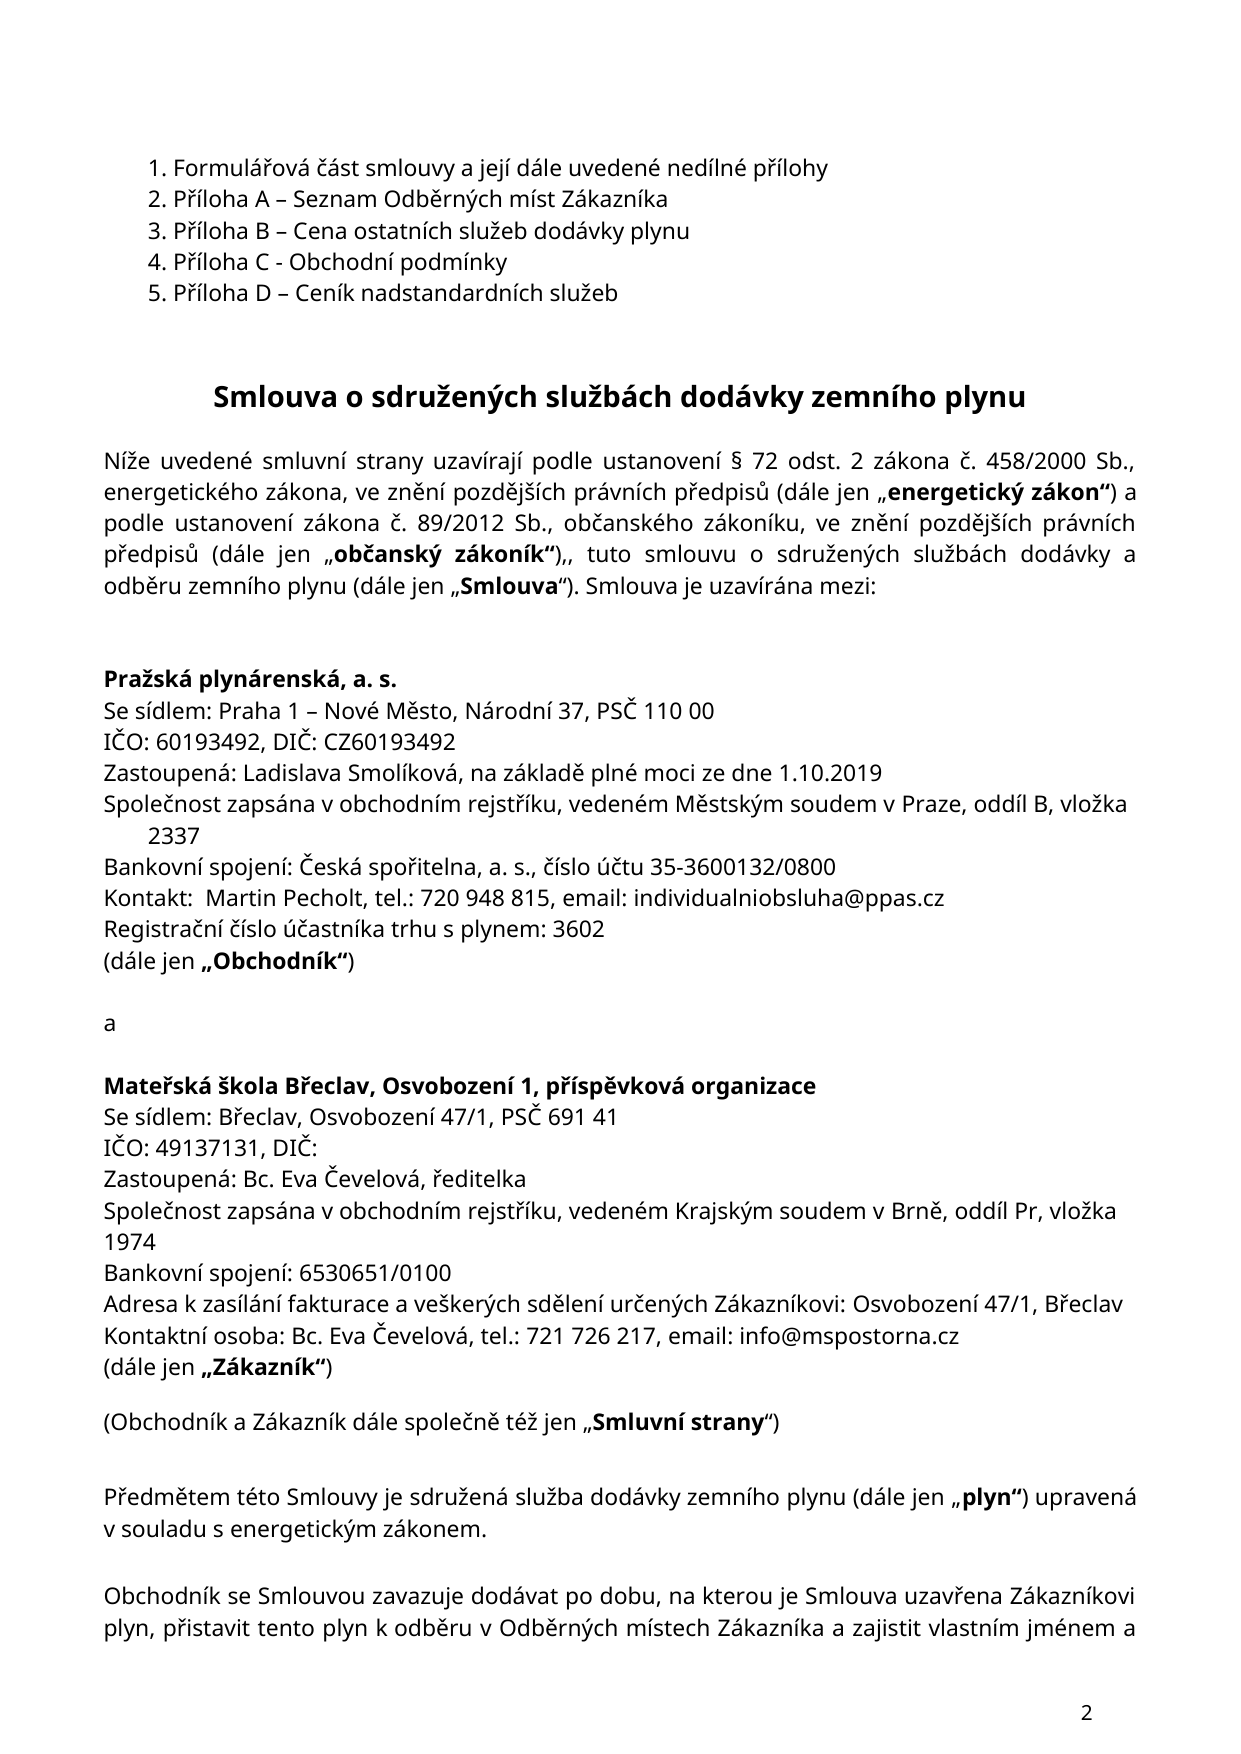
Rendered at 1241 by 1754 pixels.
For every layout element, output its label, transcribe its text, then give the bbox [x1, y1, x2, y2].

text a [103, 1007, 1137, 1038]
text Zastoupená: Bc. Eva Čevelová, ředitelka [103, 1163, 1137, 1195]
title Níže uvedené smluvní strany uzavírají podle ustanovení § 72 odst. 2 zákona č. 458/2000 Sb., energetického zákona, ve znění pozdějších právních předpisů (dále jen „energetický zákon“) a podle ustanovení zákona č. 89/2012 Sb., občanského zákoníku, ve znění pozdějších právních předpisů (dále jen „občanský zákoník“),, tuto smlouvu o sdružených službách dodávky a odběru zemního plynu (dále jen „Smlouva“). Smlouva je uzavírána mezi: [103, 445, 1137, 601]
text Adresa k zasílání fakturace a veškerých sdělení určených Zákazníkovi: Osvobození 47/1, Břeclav [103, 1288, 1137, 1320]
title Společnost zapsána v obchodním rejstříku, vedeném Krajským soudem v Brně, oddíl Pr, vložka 1974 [103, 1195, 1137, 1257]
title Pražská plynárenská, a. s. [103, 663, 1137, 695]
text Mateřská škola Břeclav, Osvobození 1, příspěvková organizace [103, 1070, 1137, 1101]
text (Obchodník a Zákazník dále společně též jen „Smluvní strany“) [103, 1406, 1137, 1437]
text (dále jen „Zákazník“) [103, 1351, 1137, 1382]
title IČO: 60193492, DIČ: CZ60193492 [103, 726, 1137, 757]
text Registrační číslo účastníka trhu s plynem: 3602 [103, 913, 1137, 945]
text Kontakt: Martin Pecholt, tel.: 720 948 815, email: individualniobsluha@ppas.cz [103, 882, 1137, 913]
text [103, 1580, 1137, 1643]
text Se sídlem: Břeclav, Osvobození 47/1, PSČ 691 41 [103, 1101, 1137, 1132]
text Společnost zapsána v obchodním rejstříku, vedeném Městským soudem v Praze, oddíl B, vložka 2337 [103, 788, 1137, 851]
text 4. Příloha C - Obchodní podmínky [148, 246, 1093, 277]
text (dále jen „Obchodník“) [103, 945, 1137, 976]
text Předmětem této Smlouvy je sdružená služba dodávky zemního plynu (dále jen „plyn“) upravená v souladu s energetickým zákonem. [103, 1481, 1137, 1544]
title Smlouva o sdružených službách dodávky zemního plynu [103, 377, 1137, 416]
text 3. Příloha B – Cena ostatních služeb dodávky plynu [148, 215, 1093, 246]
text 5. Příloha D – Ceník nadstandardních služeb [148, 277, 1093, 308]
text Zastoupená: Ladislava Smolíková, na základě plné moci ze dne 1.10.2019 [103, 757, 1137, 788]
text 2. Příloha A – Seznam Odběrných míst Zákazníka [148, 183, 1093, 215]
title Se sídlem: Praha 1 – Nové Město, Národní 37, PSČ 110 00 [103, 695, 1137, 726]
text Kontaktní osoba: Bc. Eva Čevelová, tel.: 721 726 217, email: info@mspostorna.cz [103, 1320, 1137, 1351]
text Bankovní spojení: Česká spořitelna, a. s., číslo účtu 35-3600132/0800 [103, 851, 1137, 882]
text 1. Formulářová část smlouvy a její dále uvedené nedílné přílohy [148, 152, 1093, 183]
text IČO: 49137131, DIČ: [103, 1132, 1137, 1163]
title Bankovní spojení: 6530651/0100 [103, 1257, 1137, 1288]
